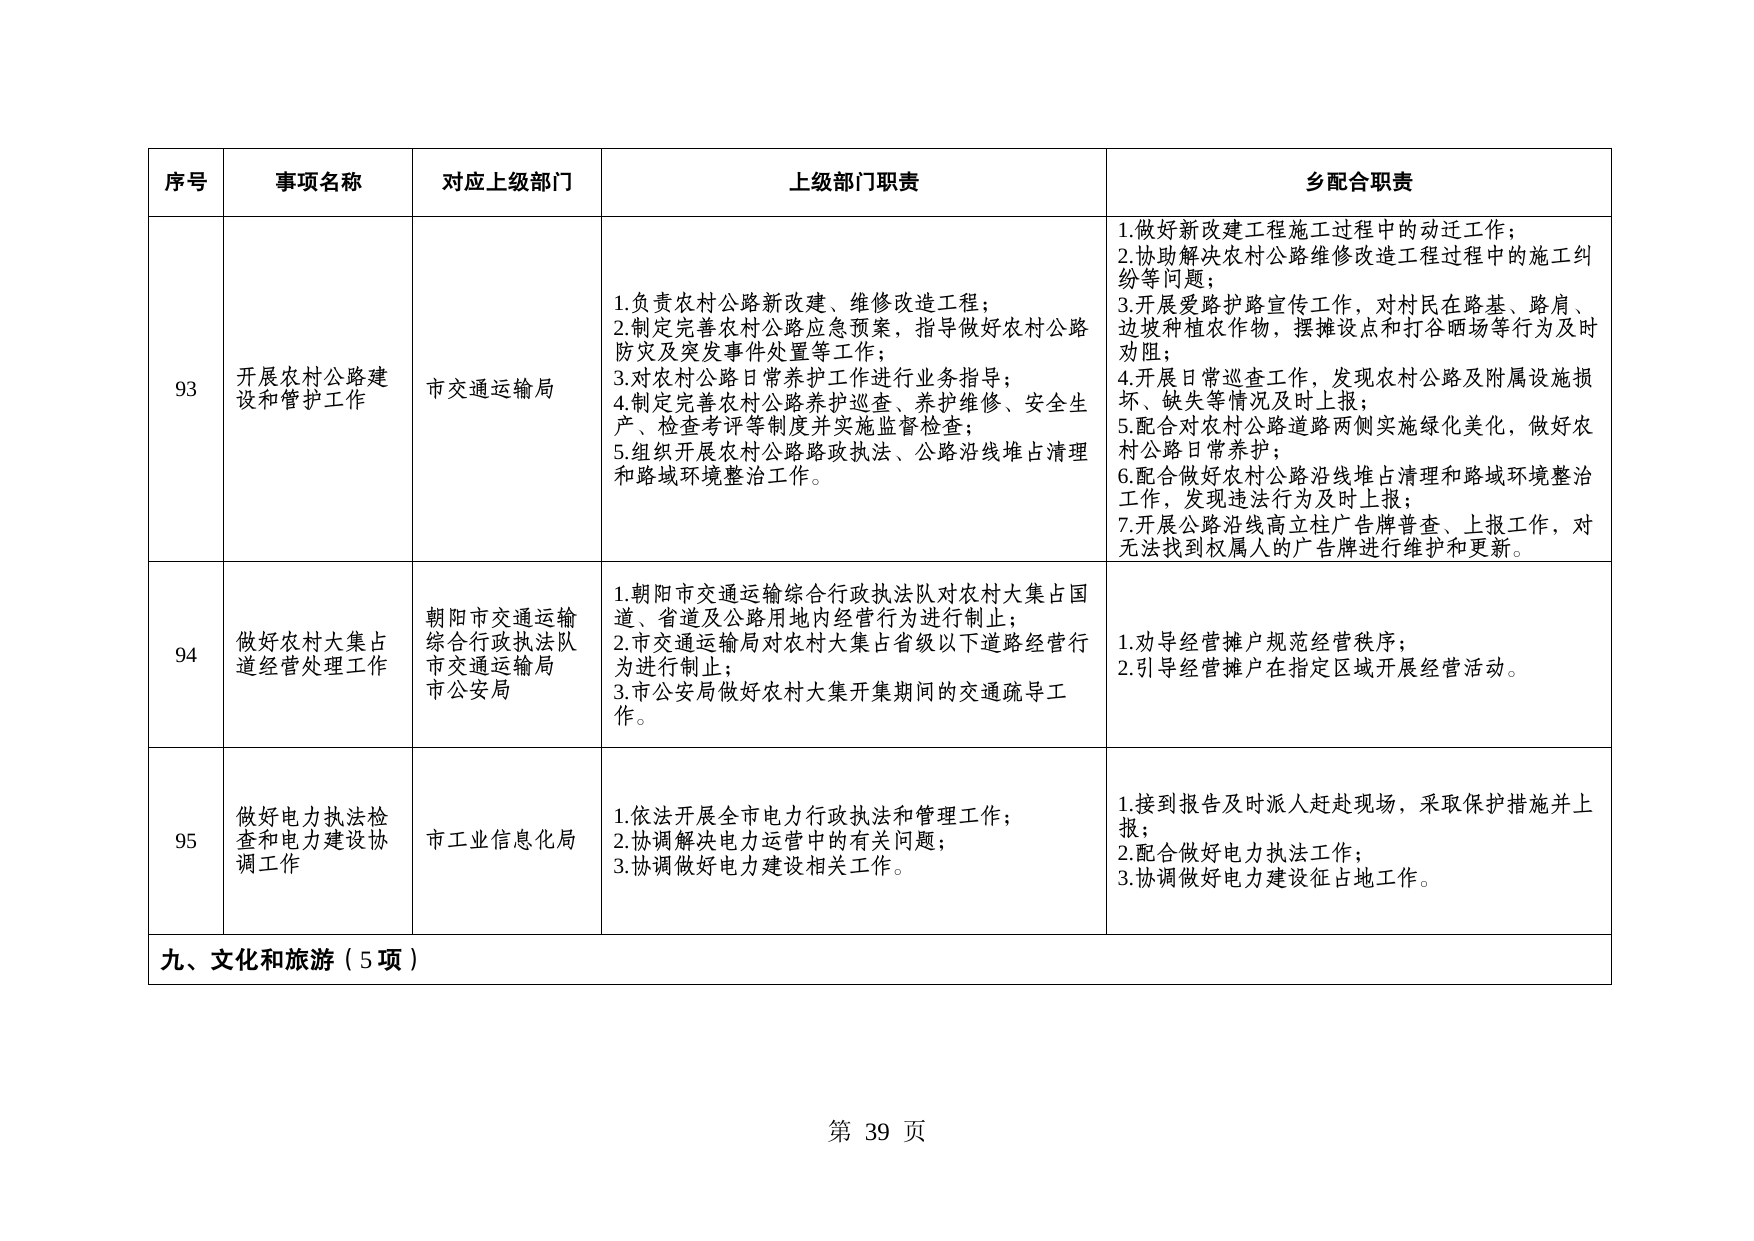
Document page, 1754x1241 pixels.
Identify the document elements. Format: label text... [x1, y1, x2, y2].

table_cell 94 [149, 562, 223, 747]
table_cell 95 [149, 748, 223, 934]
table_cell 1.做好新改建工程施工过程中的动迁工作； 2.协助解决农村公路维修改造工程过程中的施工纠纷等问题； 3.开展爱路护路宣传工作，对村民在路基、路肩、边坡种植农作物，摆摊设点和打谷晒场等行为及时劝阻； 4.开展日常巡查工作，发现农村公路及附属设施损坏、缺失等情况及时上报； 5.配合对农村公路道路两侧实施绿化美化，做好农村公路日常养护； 6.配合做好农村公路沿线堆占清理和路域环境整治工作，发现违法行为及时上报； 7.开展公路沿线高立柱广告牌普查、上报工作，对无法找到权属人的广告牌进行维护和更新。 [1107, 217, 1611, 561]
table_cell 朝阳市交通运输综合行政执法队 市交通运输局 市公安局 [413, 562, 601, 747]
table_cell 1.负责农村公路新改建、维修改造工程； 2.制定完善农村公路应急预案，指导做好农村公路防灾及突发事件处置等工作； 3.对农村公路日常养护工作进行业务指导； 4.制定完善农村公路养护巡查、养护维修、安全生产、检查考评等制度并实施监督检查； 5.组织开展农村公路路政执法、公路沿线堆占清理和路域环境整治工作。 [602, 217, 1106, 561]
table_cell 1.接到报告及时派人赶赴现场，采取保护措施并上报； 2.配合做好电力执法工作； 3.协调做好电力建设征占地工作。 [1107, 748, 1611, 934]
table_cell 市工业信息化局 [413, 748, 601, 934]
table_cell 市交通运输局 [413, 217, 601, 561]
table_header 乡配合职责 [1107, 149, 1611, 216]
table_cell 开展农村公路建设和管护工作 [224, 217, 412, 561]
table_cell 1.劝导经营摊户规范经营秩序； 2.引导经营摊户在指定区域开展经营活动。 [1107, 562, 1611, 747]
table_cell 93 [149, 217, 223, 561]
table_header 序号 [149, 149, 223, 216]
table_header 事项名称 [224, 149, 412, 216]
table_cell 1.依法开展全市电力行政执法和管理工作； 2.协调解决电力运营中的有关问题； 3.协调做好电力建设相关工作。 [602, 748, 1106, 934]
table_cell 九、文化和旅游（5项） [149, 935, 1611, 984]
table_cell 做好电力执法检查和电力建设协调工作 [224, 748, 412, 934]
table_header 上级部门职责 [602, 149, 1106, 216]
table_cell 1.朝阳市交通运输综合行政执法队对农村大集占国道、省道及公路用地内经营行为进行制止； 2.市交通运输局对农村大集占省级以下道路经营行为进行制止； 3.市公安局做好农村大集开集期间的交通疏导工作。 [602, 562, 1106, 747]
table_header 对应上级部门 [413, 149, 601, 216]
table_cell 做好农村大集占道经营处理工作 [224, 562, 412, 747]
